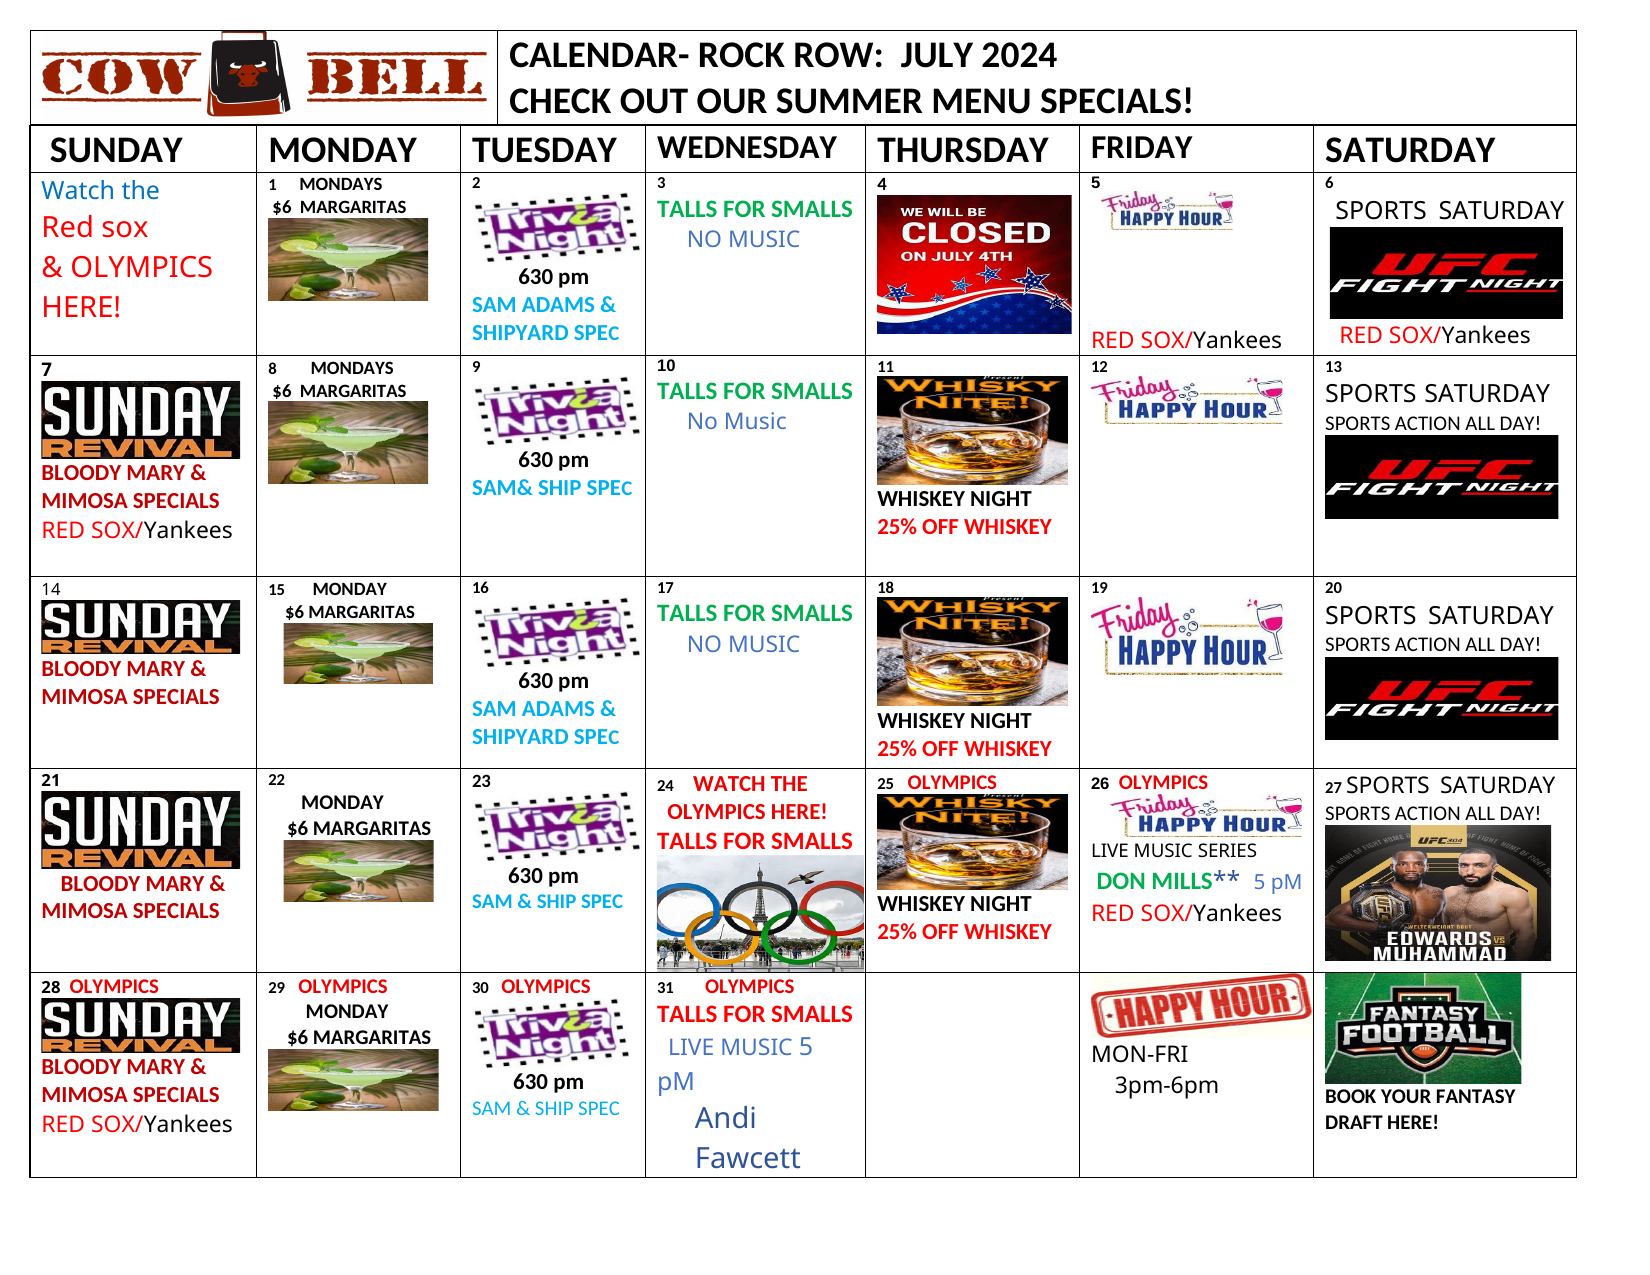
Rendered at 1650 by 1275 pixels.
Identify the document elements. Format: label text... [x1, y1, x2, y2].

picture [877, 794, 1068, 890]
table_cell 24 WATCH THE OLYMPICS HERE! TALLS FOR SMALLS [646, 769, 865, 972]
table_header FRIDAY [1080, 126, 1313, 172]
picture [1325, 825, 1552, 961]
picture [283, 623, 433, 684]
table_header TUESDAY [461, 126, 645, 172]
table_cell 28 OLYMPICS BLOODY MARY & MIMOSA SPECIALS RED SOX/Yankees [31, 973, 256, 1177]
table_cell 31 OLYMPICS TALLS FOR SMALLS LIVE MUSIC 5 pM Andi Fawcett [646, 973, 865, 1177]
table_cell 22 MONDAY $6 MARGARITAS [257, 769, 460, 972]
table_cell 23 630 pm SAM & SHIP SPEC [461, 769, 645, 972]
picture [1325, 973, 1522, 1084]
table_header WEDNESDAY [646, 126, 865, 172]
picture [41, 600, 241, 654]
picture [283, 840, 434, 902]
picture [877, 597, 1068, 706]
table_cell BOOK YOUR FANTASY DRAFT HERE! [1314, 973, 1576, 1177]
table_header CALENDAR- ROCK ROW: JULY 2024 CHECK OUT OUR SUMMER MENU SPECIALS! [498, 31, 1576, 124]
table_cell 14 BLOODY MARY & MIMOSA SPECIALS [31, 577, 256, 768]
picture [1090, 973, 1313, 1038]
table_cell 18 WHISKEY NIGHT 25% OFF WHISKEY [866, 577, 1079, 768]
picture [1101, 191, 1233, 230]
table_cell 1 MONDAYS $6 MARGARITAS [257, 173, 460, 355]
table_cell 6 SPORTS SATURDAY RED SOX/Yankees [1314, 173, 1576, 355]
picture [656, 855, 864, 972]
table_cell 10 TALLS FOR SMALLS No Music [646, 356, 865, 576]
table_cell 5 RED SOX/Yankees [1080, 173, 1313, 355]
picture [471, 376, 643, 445]
table_cell MON-FRI 3pm-6pm [1080, 973, 1313, 1177]
picture [1325, 435, 1559, 519]
picture [1090, 597, 1283, 675]
table_header SUNDAY [31, 126, 256, 172]
table_header THURSDAY [866, 126, 1079, 172]
table_cell 16 630 pm SAM ADAMS & SHIPYARD SPEC [461, 577, 645, 768]
table_cell 8 MONDAYS $6 MARGARITAS [257, 356, 460, 576]
table_cell 11 WHISKEY NIGHT 25% OFF WHISKEY [866, 356, 1079, 576]
picture [268, 401, 429, 484]
table_cell 13 SPORTS SATURDAY SPORTS ACTION ALL DAY! [1314, 356, 1576, 576]
picture [41, 381, 241, 459]
picture [1090, 376, 1283, 424]
picture [1329, 227, 1563, 319]
table_cell 3 TALLS FOR SMALLS NO MUSIC [646, 173, 865, 355]
table_header MONDAY [257, 126, 460, 172]
table_cell [866, 973, 1079, 1177]
table_cell 7 BLOODY MARY & MIMOSA SPECIALS RED SOX/Yankees [31, 356, 256, 576]
table_cell Watch the Red sox & OLYMPICS HERE! [31, 173, 256, 355]
picture [877, 376, 1068, 485]
table_cell 19 [1080, 577, 1313, 768]
table_cell 25 OLYMPICS WHISKEY NIGHT 25% OFF WHISKEY [866, 769, 1079, 972]
picture [268, 218, 429, 301]
table_header [31, 31, 497, 124]
table_cell 20 SPORTS SATURDAY SPORTS ACTION ALL DAY! [1314, 577, 1576, 768]
table_cell 21 BLOODY MARY & MIMOSA SPECIALS [31, 769, 256, 972]
picture [471, 597, 643, 667]
table_cell 9 630 pm SAM& SHIP SPEC [461, 356, 645, 576]
table_cell 12 [1080, 356, 1313, 576]
picture [471, 192, 643, 262]
table_header SATURDAY [1314, 126, 1576, 172]
picture [471, 998, 632, 1068]
picture [1325, 657, 1559, 740]
table_cell 2 630 pm SAM ADAMS & SHIPYARD SPEC [461, 173, 645, 355]
picture [877, 195, 1072, 334]
picture [41, 31, 487, 121]
picture [41, 791, 241, 869]
picture [1110, 794, 1302, 837]
picture [471, 791, 643, 861]
table_cell 29 OLYMPICS MONDAY $6 MARGARITAS [257, 973, 460, 1177]
table_cell 27 SPORTS SATURDAY SPORTS ACTION ALL DAY! [1314, 769, 1576, 972]
table_cell 15 MONDAY $6 MARGARITAS [257, 577, 460, 768]
picture [41, 998, 241, 1053]
picture [268, 1049, 439, 1111]
table_cell 26 OLYMPICS LIVE MUSIC SERIES DON MILLS** 5 pM RED SOX/Yankees [1080, 769, 1313, 972]
table_cell 4 [866, 173, 1079, 355]
table_cell 30 OLYMPICS 630 pm SAM & SHIP SPEC [461, 973, 645, 1177]
table_cell 17 TALLS FOR SMALLS NO MUSIC [646, 577, 865, 768]
